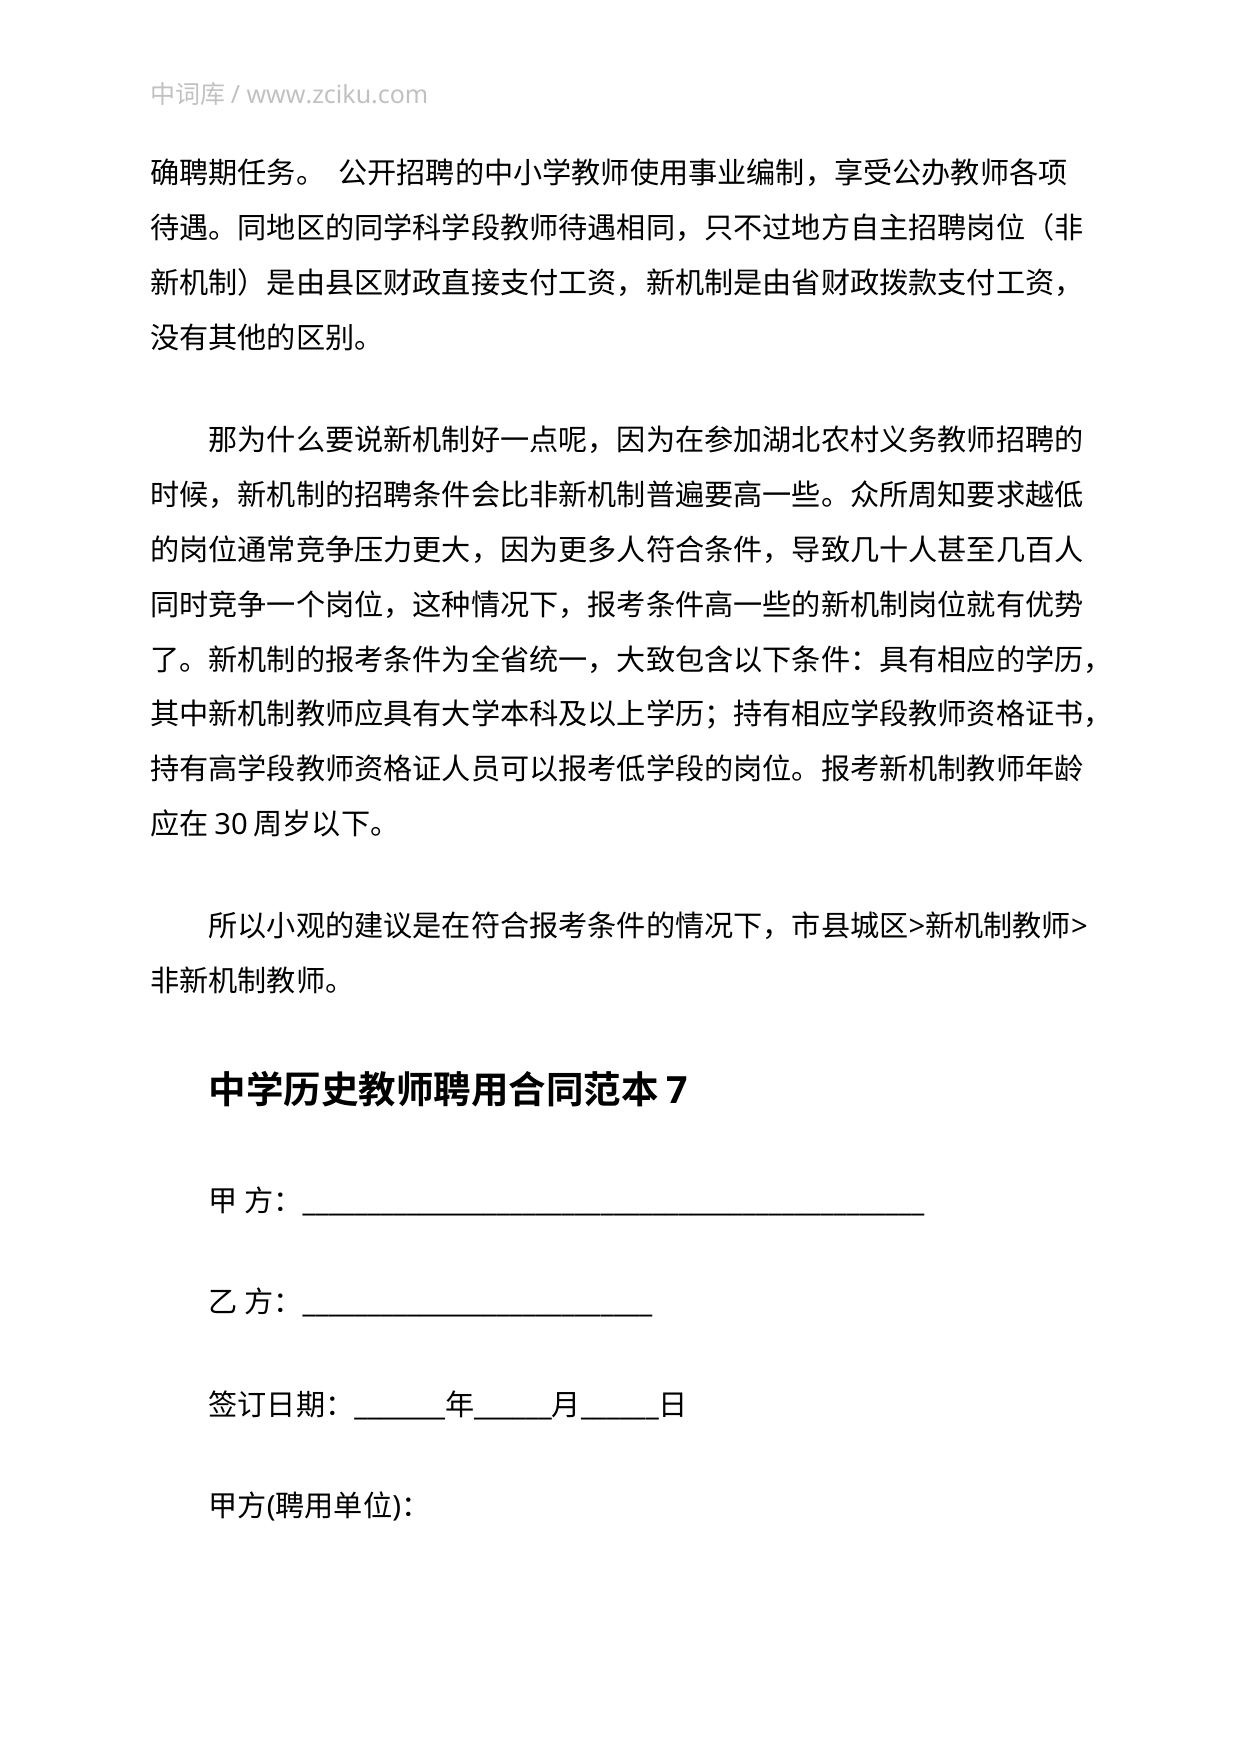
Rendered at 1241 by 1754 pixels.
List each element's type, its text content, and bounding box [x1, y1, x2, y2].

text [150, 150, 1090, 357]
text 所以小观的建议是在符合报考条件的情况下，市县城区>新机制教师>非新机制教师。 [150, 903, 1090, 1000]
text 签订日期：_______年______月______日 [150, 1381, 1090, 1423]
text 甲 方：________________________________________________ [150, 1177, 1090, 1219]
text 甲方(聘用单位)： [150, 1483, 1090, 1525]
text 乙 方：___________________________ [150, 1279, 1090, 1321]
text 中学历史教师聘用合同范本7 [150, 1059, 1090, 1114]
text 那为什么要说新机制好一点呢，因为在参加湖北农村义务教师招聘的时候，新机制的招聘条件会比非新机制普遍要高一些。众所周知要求越低的岗位通常竞争压力更大，因为更多人符合条件，导致几十人甚至几百人同时竞争一个岗位，这种情况下，报考条件高一些的新机制岗位就有优势了。新机制的报考条件为全省统一，大致包含以下条件：具有相应的学历，其中新机制教师应具有大学本科及以上学历；持有相应学段教师资格证书，持有高学段教师资格证人员可以报考低学段的岗位。报考新机制教师年龄应在30周岁以下。 [150, 416, 1090, 843]
